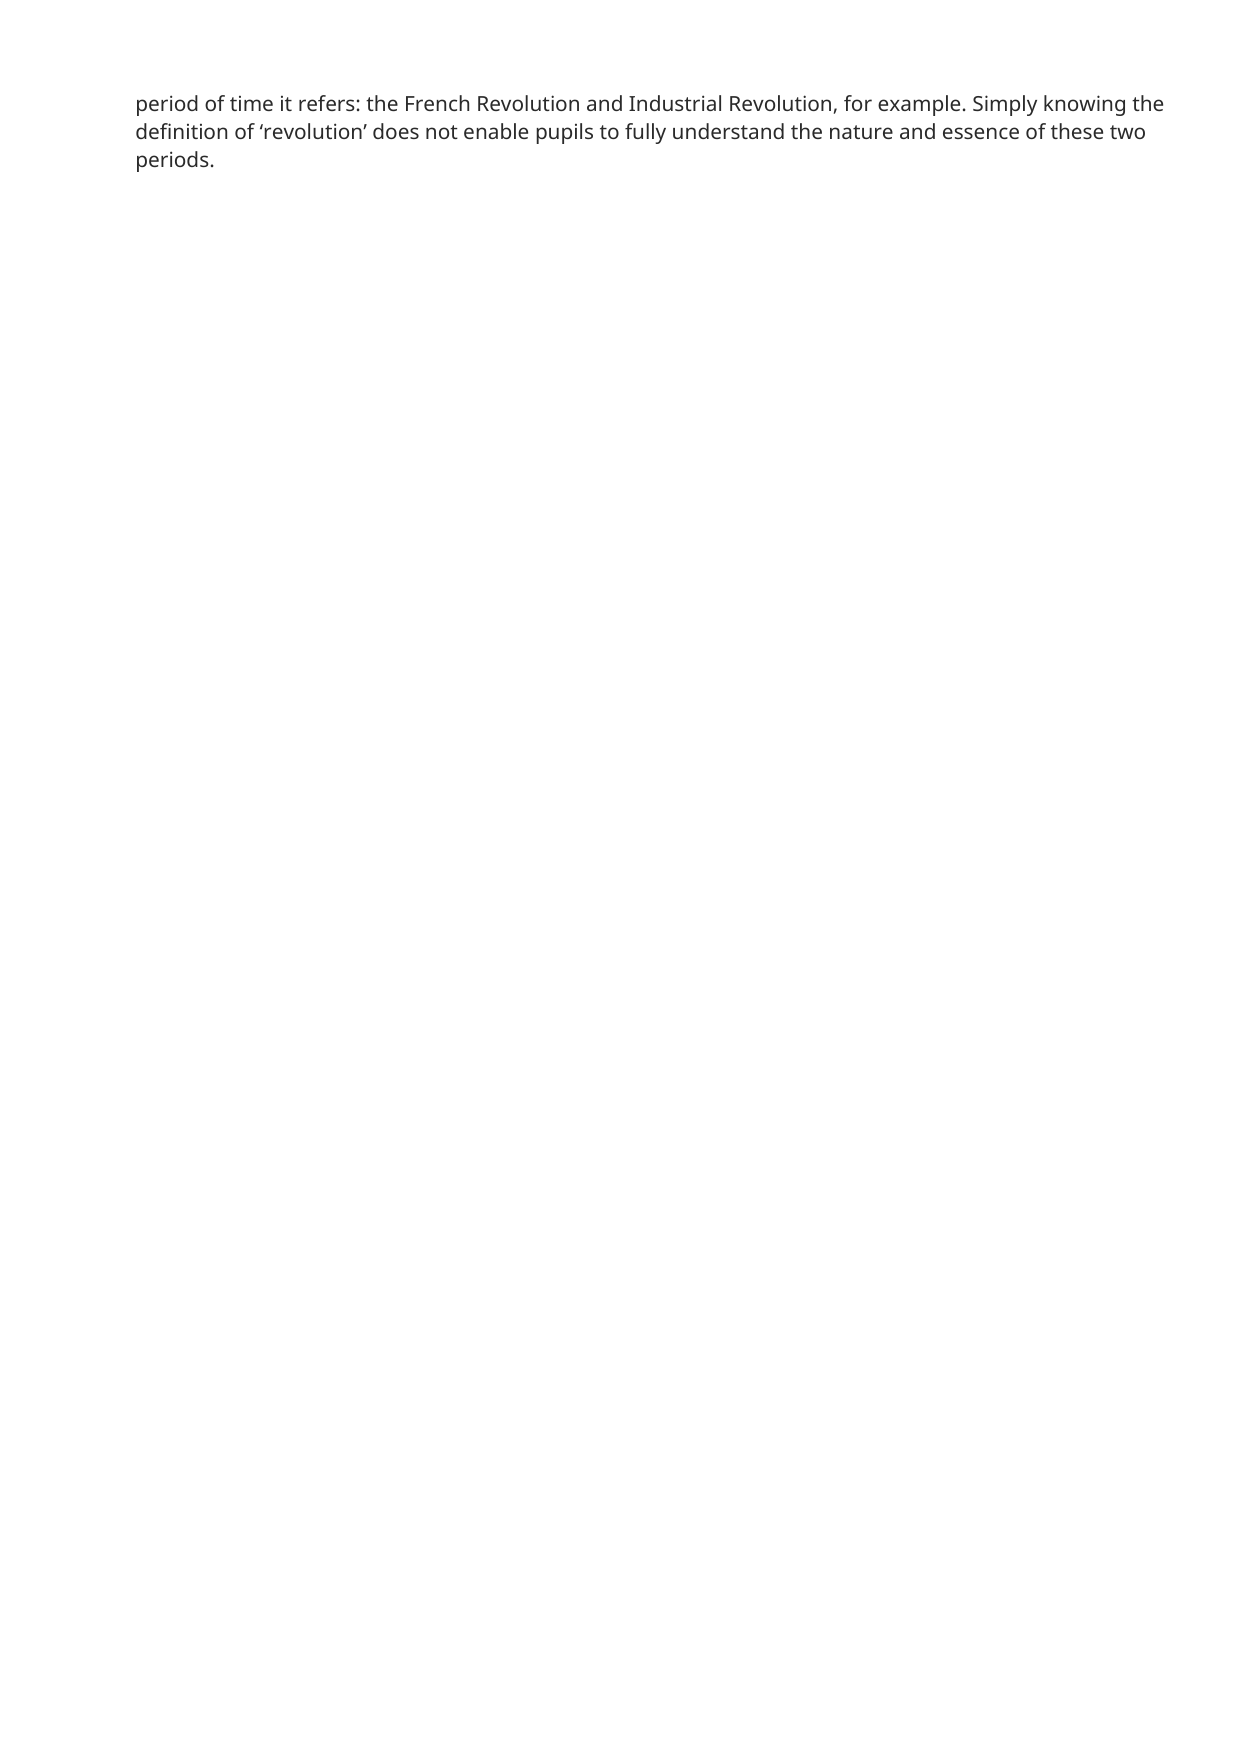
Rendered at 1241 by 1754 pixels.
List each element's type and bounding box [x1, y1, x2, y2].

list [89, 89, 1196, 174]
